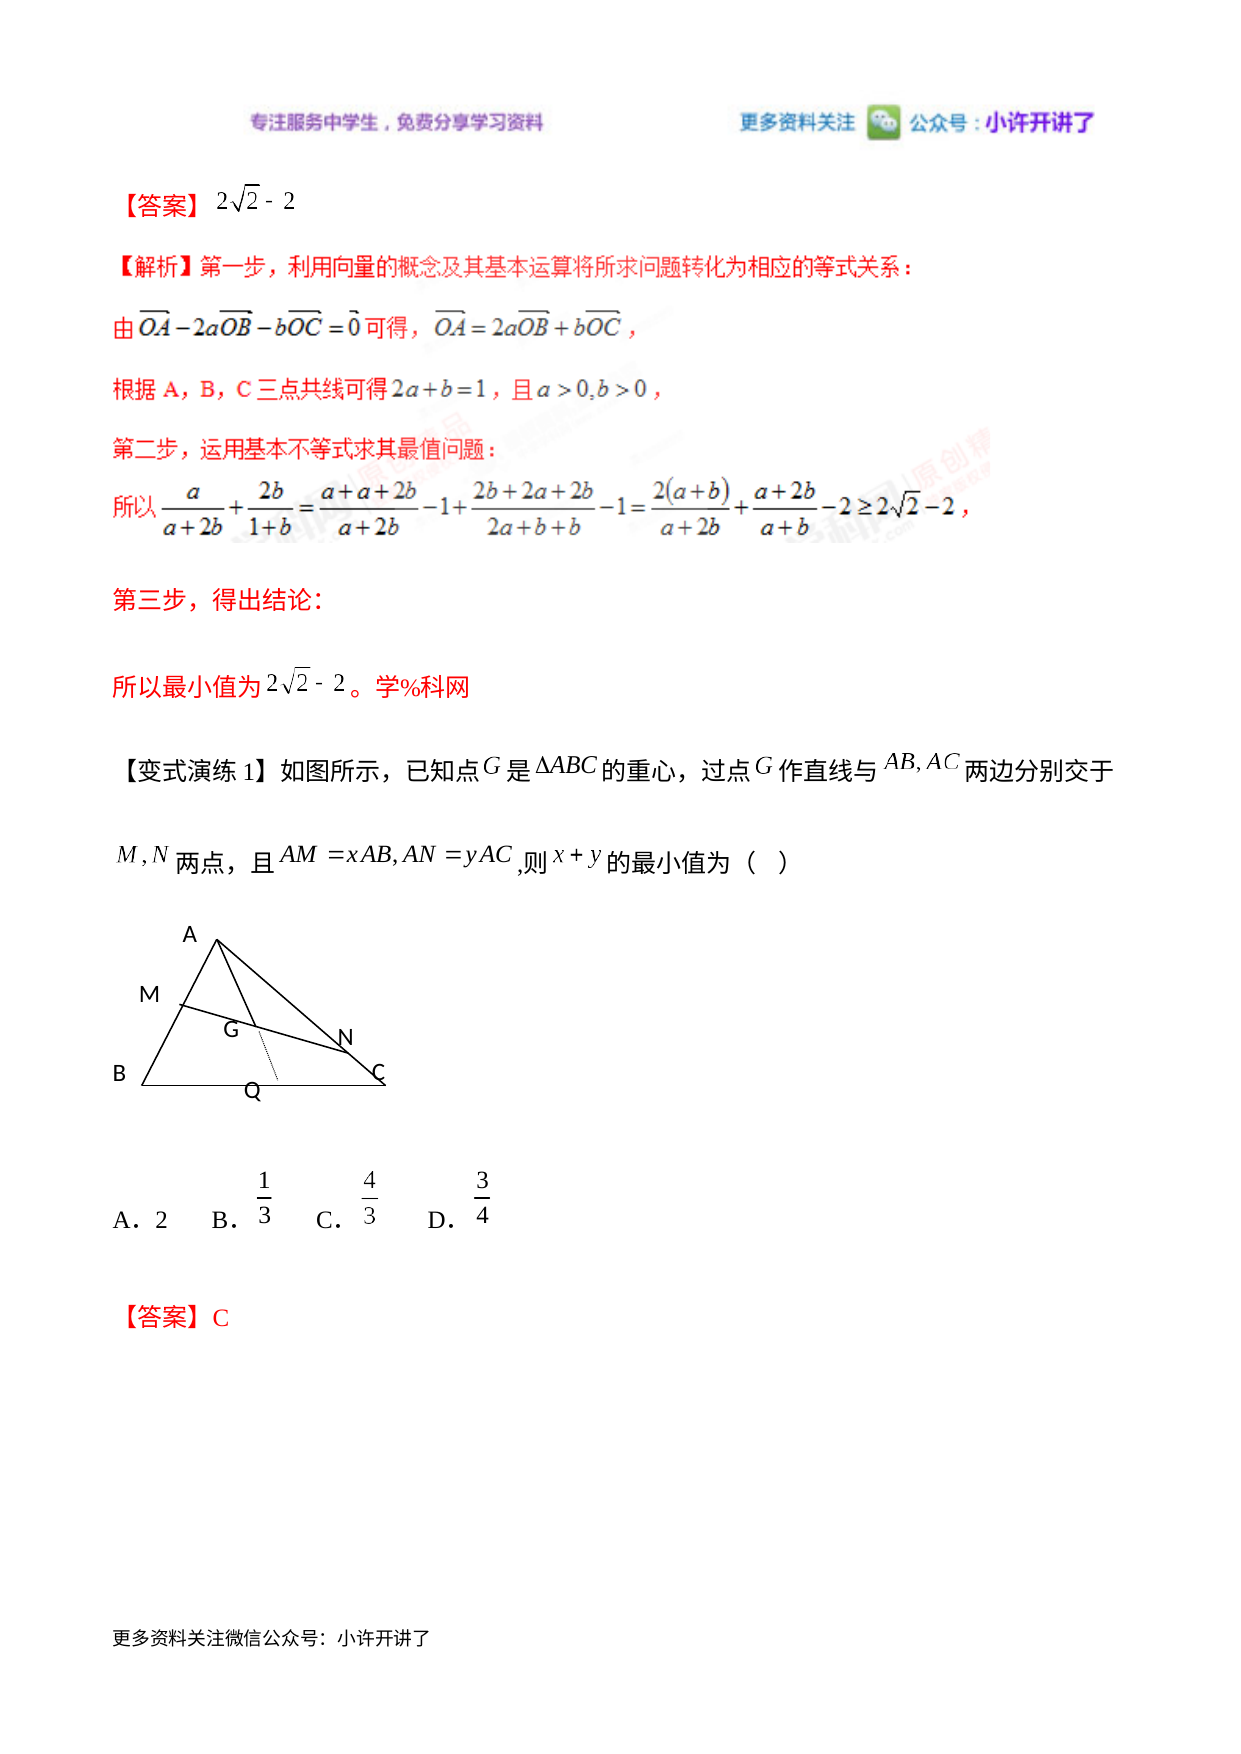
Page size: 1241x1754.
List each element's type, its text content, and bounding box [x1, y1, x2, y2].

text 【变式演练1】如图所示，已知点是的重心，过点作直线与两边分别交于两点，且,则的最小值为（ ） [112, 734, 1128, 900]
text A．2 B． C． D． [112, 1165, 1128, 1264]
picture [112, 252, 991, 543]
text 【答案】 [112, 168, 1128, 234]
text 所以最小值为。学%科网 [112, 650, 1128, 716]
text 第三步，得出结论： [112, 565, 1128, 632]
text 【答案】C [112, 1282, 1128, 1349]
picture [112, 90, 1128, 152]
